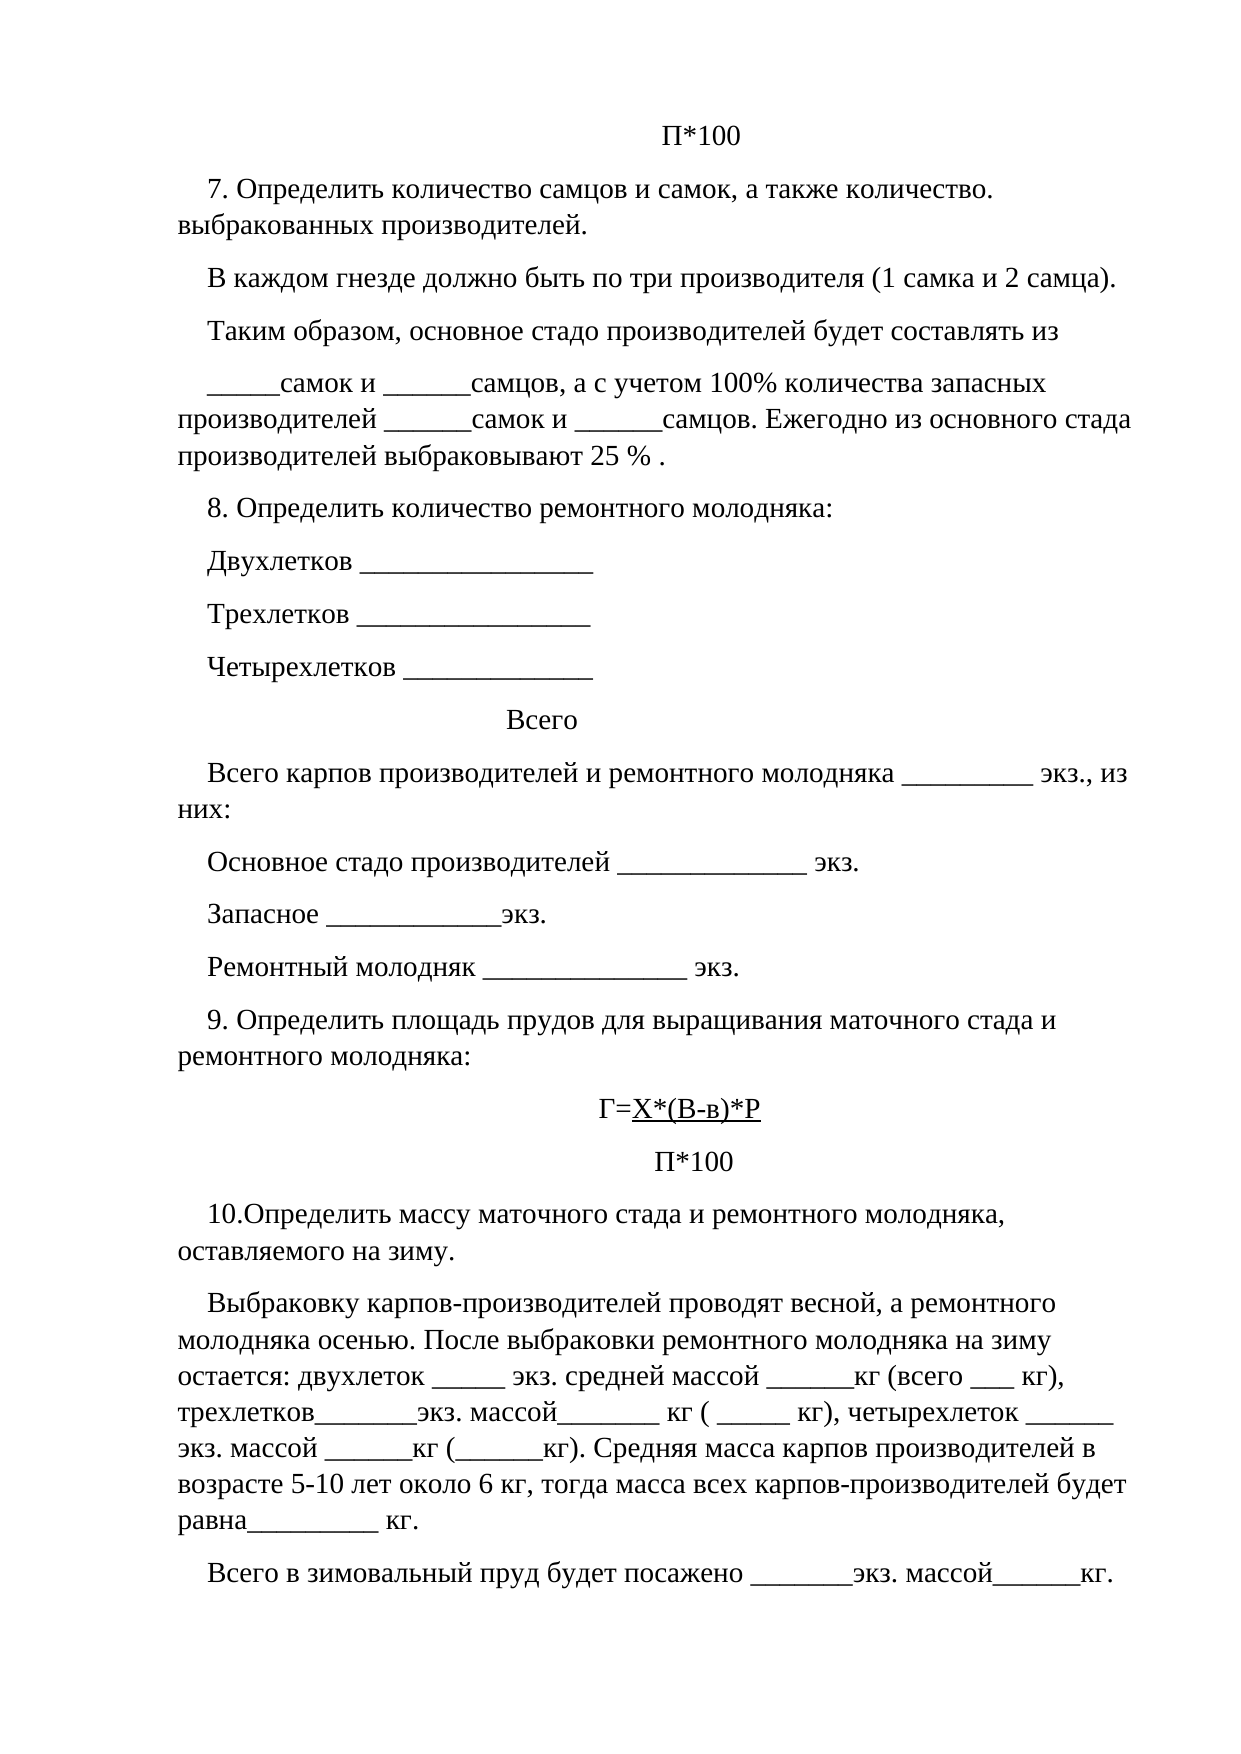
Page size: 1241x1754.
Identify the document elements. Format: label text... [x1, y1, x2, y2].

text 7. Определить количество самцов и самок, а также количество. выбракованных производителей. [177, 171, 1152, 241]
text Четырехлетков _____________ [177, 649, 1152, 683]
text Трехлетков ________________ [177, 596, 1152, 630]
text Основное стадо производителей _____________ экз. [177, 844, 1152, 877]
text П*100 [177, 1144, 1152, 1177]
text Всего [177, 702, 1152, 735]
text 10.Определить массу маточного стада и ремонтного молодняка, оставляемого на зиму. [177, 1197, 1152, 1266]
text 9. Определить площадь прудов для выращивания маточного стада и ремонтного молодняка: [177, 1002, 1152, 1072]
text 8. Определить количество ремонтного молодняка: [177, 491, 1152, 524]
text Двухлетков ________________ [177, 543, 1152, 577]
text Ремонтный молодняк ______________ экз. [177, 949, 1152, 983]
text Запасное ____________экз. [177, 896, 1152, 930]
text Всего карпов производителей и ремонтного молодняка _________ экз., из них: [177, 755, 1152, 824]
text В каждом гнезде должно быть по три производителя (1 самка и 2 самца). [177, 260, 1152, 293]
text Выбраковку карпов-производителей проводят весной, а ремонтного молодняка осенью. После выбраковки ремонтного молодняка на зиму остается: двухлеток _____ экз. средней массой ______кг (всего ___ кг), трехлетков_______экз. массой_______ кг ( _____ кг), четырехлеток ______ экз. массой ______кг (______кг). Средняя масса карпов производителей в возрасте 5-10 лет около 6 кг, тогда масса всех карпов-производителей будет равна_________ кг. [177, 1286, 1152, 1536]
text П*100 [177, 118, 1152, 152]
text Всего в зимовальный пруд будет посажено _______экз. массой______кг. [177, 1555, 1152, 1589]
text Таким образом, основное стадо производителей будет составлять из [177, 313, 1152, 346]
text Г=Х*(В-в)*Р [177, 1091, 1152, 1124]
text _____самок и ______самцов, а с учетом 100% количества запасных производителей ______самок и ______самцов. Ежегодно из основного стада производителей выбраковывают 25 % . [177, 366, 1152, 471]
